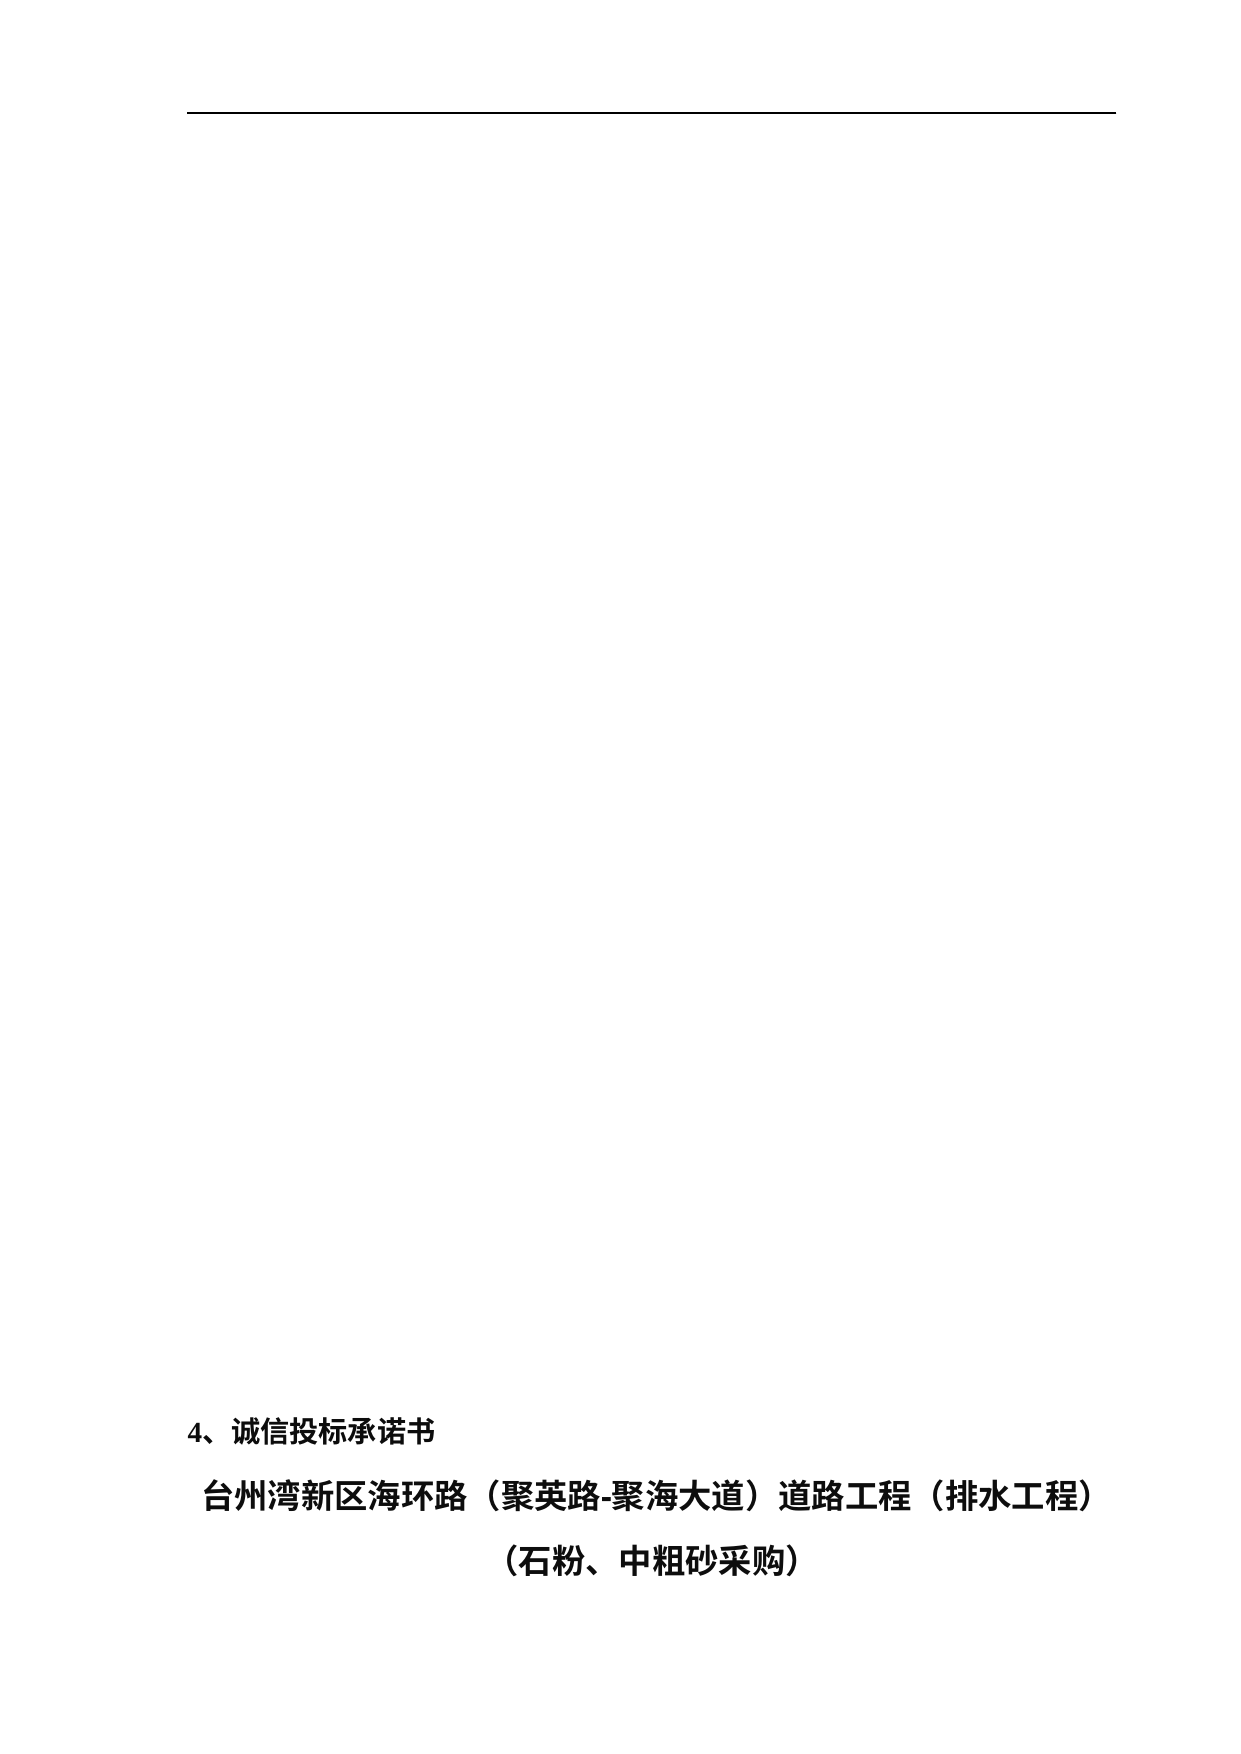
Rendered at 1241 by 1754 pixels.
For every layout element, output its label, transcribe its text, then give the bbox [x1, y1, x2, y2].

text 台州湾新区海环路（聚英路-聚海大道）道路工程（排水工程）（石粉、中粗砂采购） [187, 1462, 1116, 1592]
text 4、诚信投标承诺书 [187, 1397, 1116, 1462]
